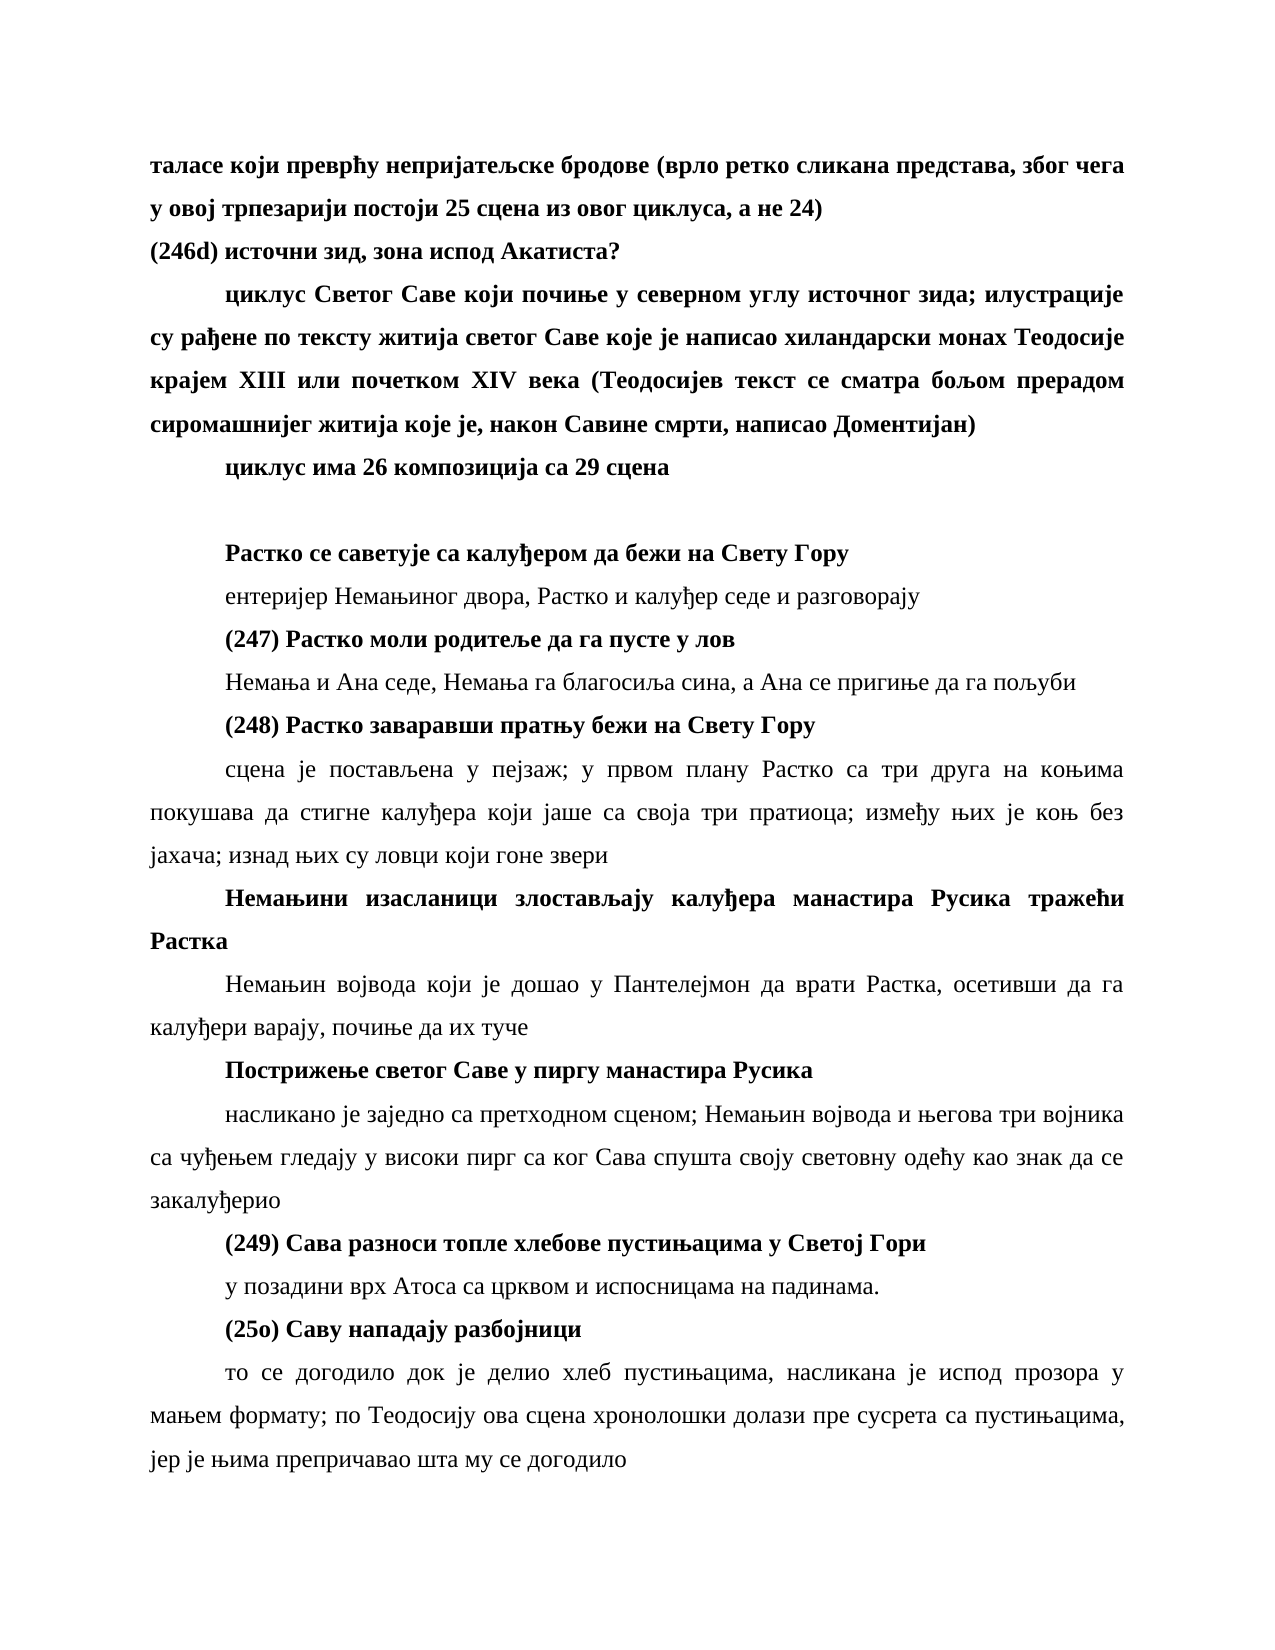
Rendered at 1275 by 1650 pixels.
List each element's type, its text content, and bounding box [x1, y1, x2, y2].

text (25о) Саву нападају разбојници [150, 1314, 1125, 1343]
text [150, 150, 1125, 222]
text циклус има 26 композиција са 29 сцена [150, 452, 1125, 481]
text (247) Растко моли родитеље да га пусте у лов [150, 624, 1125, 653]
text циклус Светог Саве који почиње у северном углу источног зида; илустрације су рађене по тексту житија светог Саве које је написао хиландарски монах Теодосије крајем XIII или почетком XIV века (Теодосијев текст се сматра бољом прерадом сиромашнијег житија које је, након Савине смрти, написао Доментијан) [150, 279, 1125, 437]
text (246d) источни зид, зона испод Aкатиста? [150, 236, 1125, 265]
text то се догодило док је делио хлеб пустињацима, насликана је испод прозора у мањем формату; по Теодосију ова сцена хронолошки долази пре сусрета са пустињацима, јер је њима препричавао шта му се догодило [150, 1357, 1125, 1472]
text Немањини изасланици злостављају калуђера манастира Русика тражећи Растка [150, 883, 1125, 955]
text Немањин војвода који је дошао у Пантелејмон да врати Растка, осетивши да га калуђери варају, почиње да их туче [150, 969, 1125, 1041]
text Пострижење светог Саве у пиргу манастира Русика [150, 1056, 1125, 1084]
text (248) Растко заваравши пратњу бежи на Свету Гору [150, 711, 1125, 739]
text ентеријер Немањиног двора, Растко и калуђер седе и разговорају [150, 581, 1125, 610]
text Растко се саветује са калуђером да бежи на Свету Гору [150, 538, 1125, 567]
text у позадини врх Атоса са црквом и испосницама на падинама. [150, 1271, 1125, 1300]
text (249) Сава разноси топле хлебове пустињацима у Светој Гори [150, 1228, 1125, 1257]
text Немања и Ана седе, Немања га благосиља сина, а Ана се пригиње да га пољуби [150, 667, 1125, 696]
text насликано је заједно са претходном сценом; Немањин војвода и његова три војника са чуђењем гледају у високи пирг са ког Сава спушта своју световну одећу као знак да се закалуђерио [150, 1099, 1125, 1214]
text сцена је постављена у пејзаж; у првом плану Растко са три друга на коњима покушава да стигне калуђера који јаше са своја три пратиоца; између њих је коњ без јахача; изнад њих су ловци који гоне звери [150, 754, 1125, 869]
